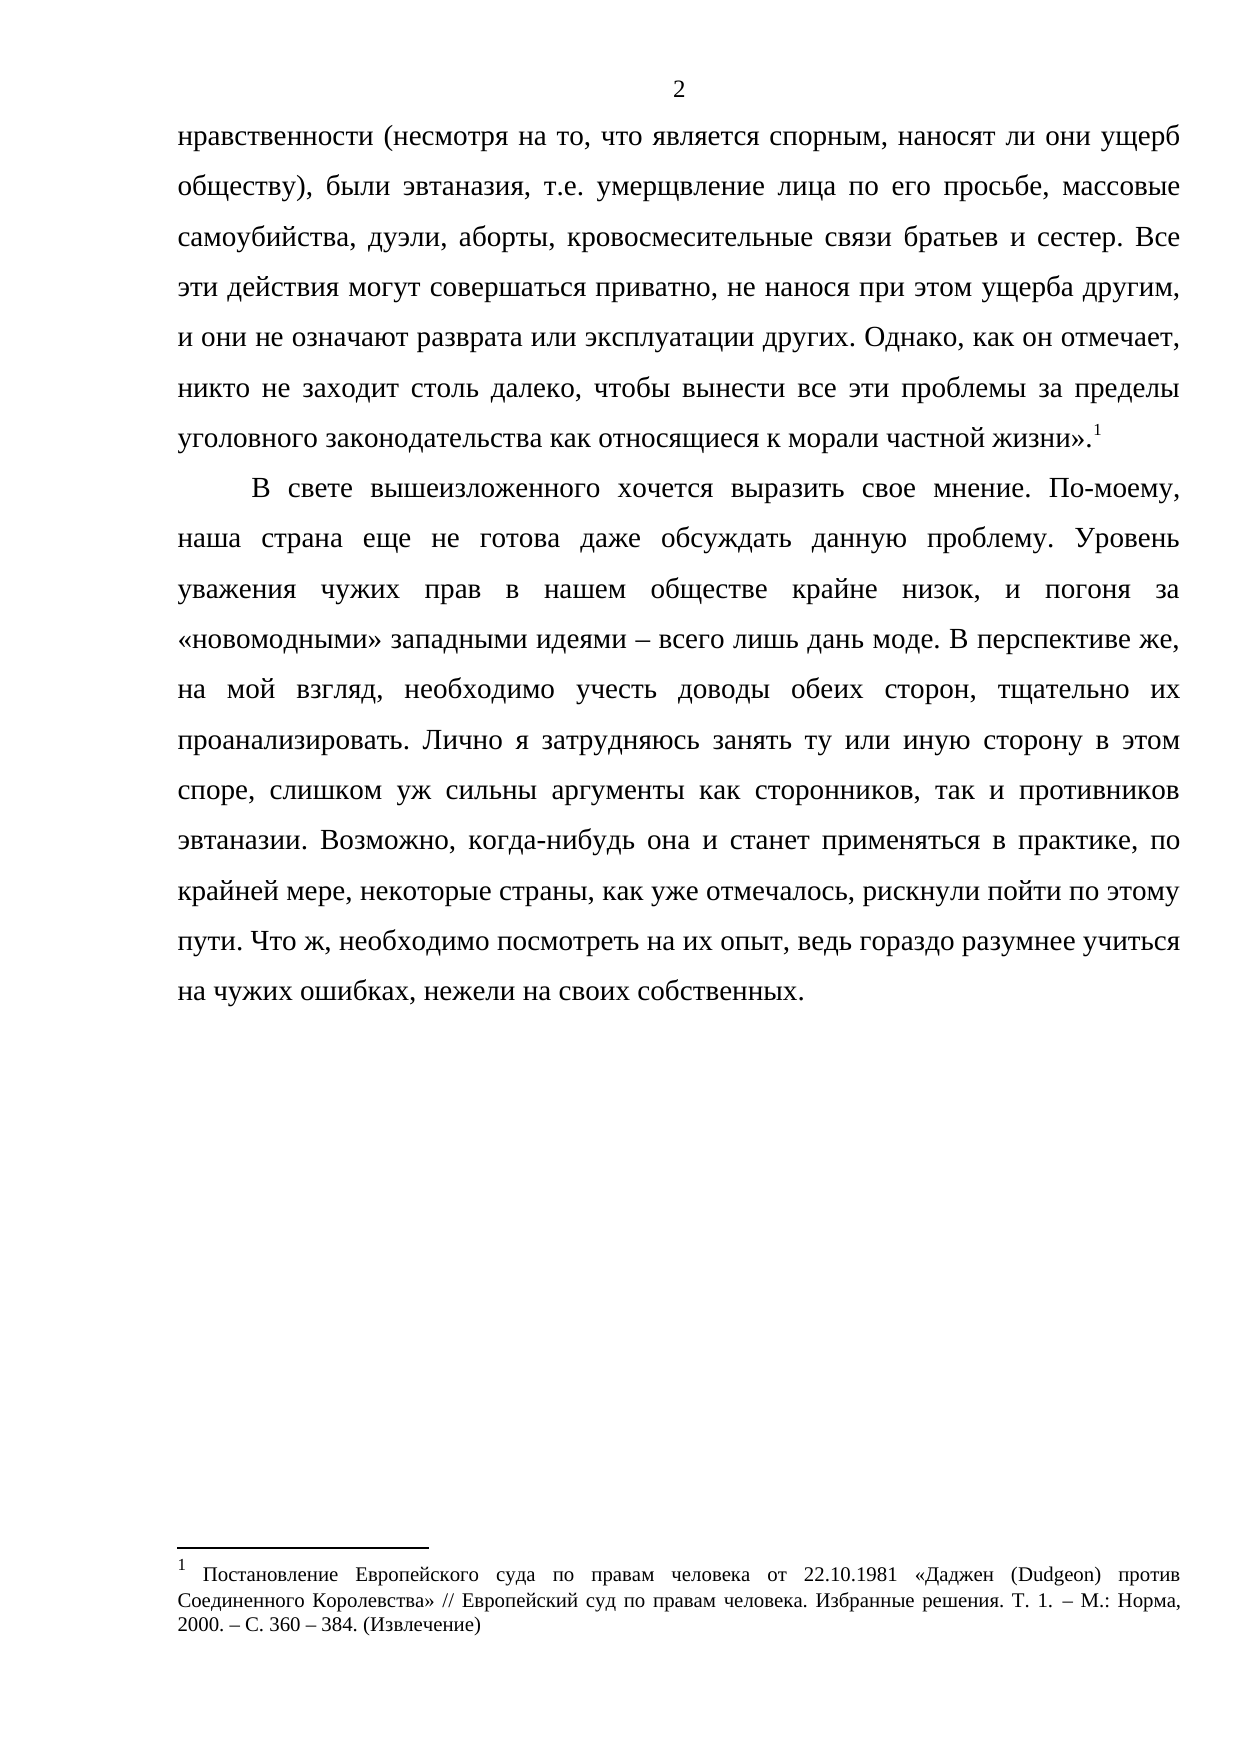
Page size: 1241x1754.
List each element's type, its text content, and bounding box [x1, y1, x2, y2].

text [177, 118, 1181, 453]
text В свете вышеизложенного хочется выразить свое мнение. По-моему, наша страна еще не готова даже обсуждать данную проблему. Уровень уважения чужих прав в нашем обществе крайне низок, и погоня за «новомодными» западными идеями – всего лишь дань моде. В перспективе же, на мой взгляд, необходимо учесть доводы обеих сторон, тщательно их проанализировать. Лично я затрудняюсь занять ту или иную сторону в этом споре, слишком уж сильны аргументы как сторонников, так и противников эвтаназии. Возможно, когда-нибудь она и станет применяться в практике, по крайней мере, некоторые страны, как уже отмечалось, рискнули пойти по этому пути. Что ж, необходимо посмотреть на их опыт, ведь гораздо разумнее учиться на чужих ошибках, нежели на своих собственных. [177, 470, 1181, 1007]
